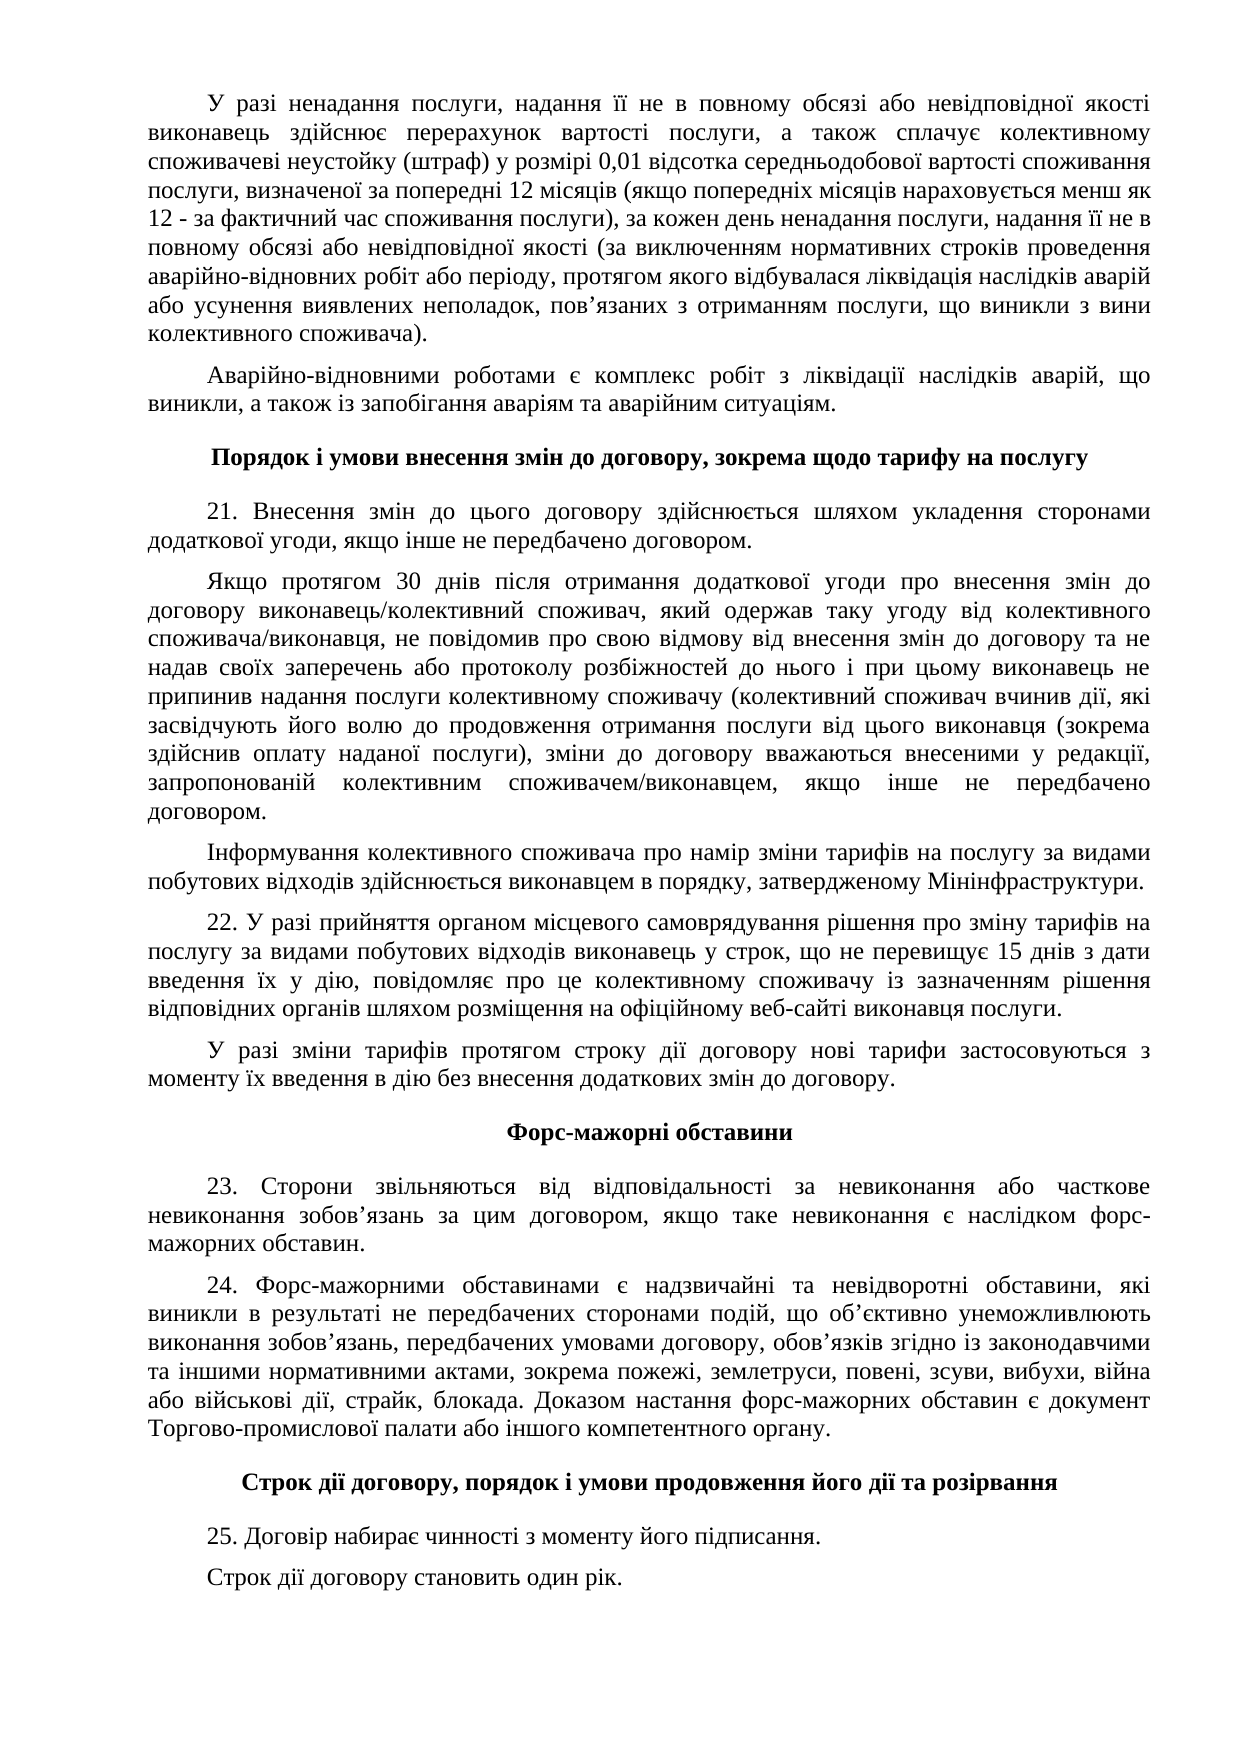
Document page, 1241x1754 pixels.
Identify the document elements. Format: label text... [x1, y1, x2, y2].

text 21. Внесення змін до цього договору здійснюється шляхом укладення сторонами додаткової угоди, якщо інше не передбачено договором. [148, 496, 1152, 553]
text 23. Сторони звільняються від відповідальності за невиконання або часткове невиконання зобов’язань за цим договором, якщо таке невиконання є наслідком форс-мажорних обставин. [148, 1171, 1152, 1257]
text У разі зміни тарифів протягом строку дії договору нові тарифи застосовуються з моменту їх введення в дію без внесення додаткових змін до договору. [148, 1035, 1152, 1092]
text Порядок і умови внесення змін до договору, зокрема щодо тарифу на послугу [148, 442, 1152, 471]
text 25. Договір набирає чинності з моменту його підписання. [148, 1521, 1152, 1550]
text Строк дії договору становить один рік. [148, 1562, 1152, 1591]
text 22. У разі прийняття органом місцевого самоврядування рішення про зміну тарифів на послугу за видами побутових відходів виконавець у строк, що не перевищує 15 днів з дати введення їх у дію, повідомляє про це колективному споживачу із зазначенням рішення відповідних органів шляхом розміщення на офіційному веб-сайті виконавця послуги. [148, 907, 1152, 1022]
text Форс-мажорні обставини [148, 1117, 1152, 1146]
text У разі ненадання послуги, надання її не в повному обсязі або невідповідної якості виконавець здійснює перерахунок вартості послуги, а також сплачує колективному споживачеві неустойку (штраф) у розмірі 0,01 відсотка середньодобової вартості споживання послуги, визначеної за попередні 12 місяців (якщо попередніх місяців нараховується менш як 12 - за фактичний час споживання послуги), за кожен день ненадання послуги, надання її не в повному обсязі або невідповідної якості (за виключенням нормативних строків проведення аварійно-відновних робіт або періоду, протягом якого відбувалася ліквідація наслідків аварій або усунення виявлених неполадок, пов’язаних з отриманням послуги, що виникли з вини колективного споживача). [148, 88, 1152, 347]
text Аварійно-відновними роботами є комплекс робіт з ліквідації наслідків аварій, що виникли, а також із запобігання аваріям та аварійним ситуаціям. [148, 360, 1152, 417]
text Строк дії договору, порядок і умови продовження його дії та розірвання [148, 1467, 1152, 1496]
text Якщо протягом 30 днів після отримання додаткової угоди про внесення змін до договору виконавець/колективний споживач, який одержав таку угоду від колективного споживача/виконавця, не повідомив про свою відмову від внесення змін до договору та не надав своїх заперечень або протоколу розбіжностей до нього і при цьому виконавець не припинив надання послуги колективному споживачу (колективний споживач вчинив дії, які засвідчують його волю до продовження отримання послуги від цього виконавця (зокрема здійснив оплату наданої послуги), зміни до договору вважаються внесеними у редакції, запропонованій колективним споживачем/виконавцем, якщо інше не передбачено договором. [148, 566, 1152, 825]
text Інформування колективного споживача про намір зміни тарифів на послугу за видами побутових відходів здійснюється виконавцем в порядку, затвердженому Мінінфраструктури. [148, 837, 1152, 895]
text 24. Форс-мажорними обставинами є надзвичайні та невідворотні обставини, які виникли в результаті не передбачених сторонами подій, що об’єктивно унеможливлюють виконання зобов’язань, передбачених умовами договору, обов’язків згідно із законодавчими та іншими нормативними актами, зокрема пожежі, землетруси, повені, зсуви, вибухи, війна або військові дії, страйк, блокада. Доказом настання форс-мажорних обставин є документ Торгово-промислової палати або іншого компетентного органу. [148, 1270, 1152, 1442]
